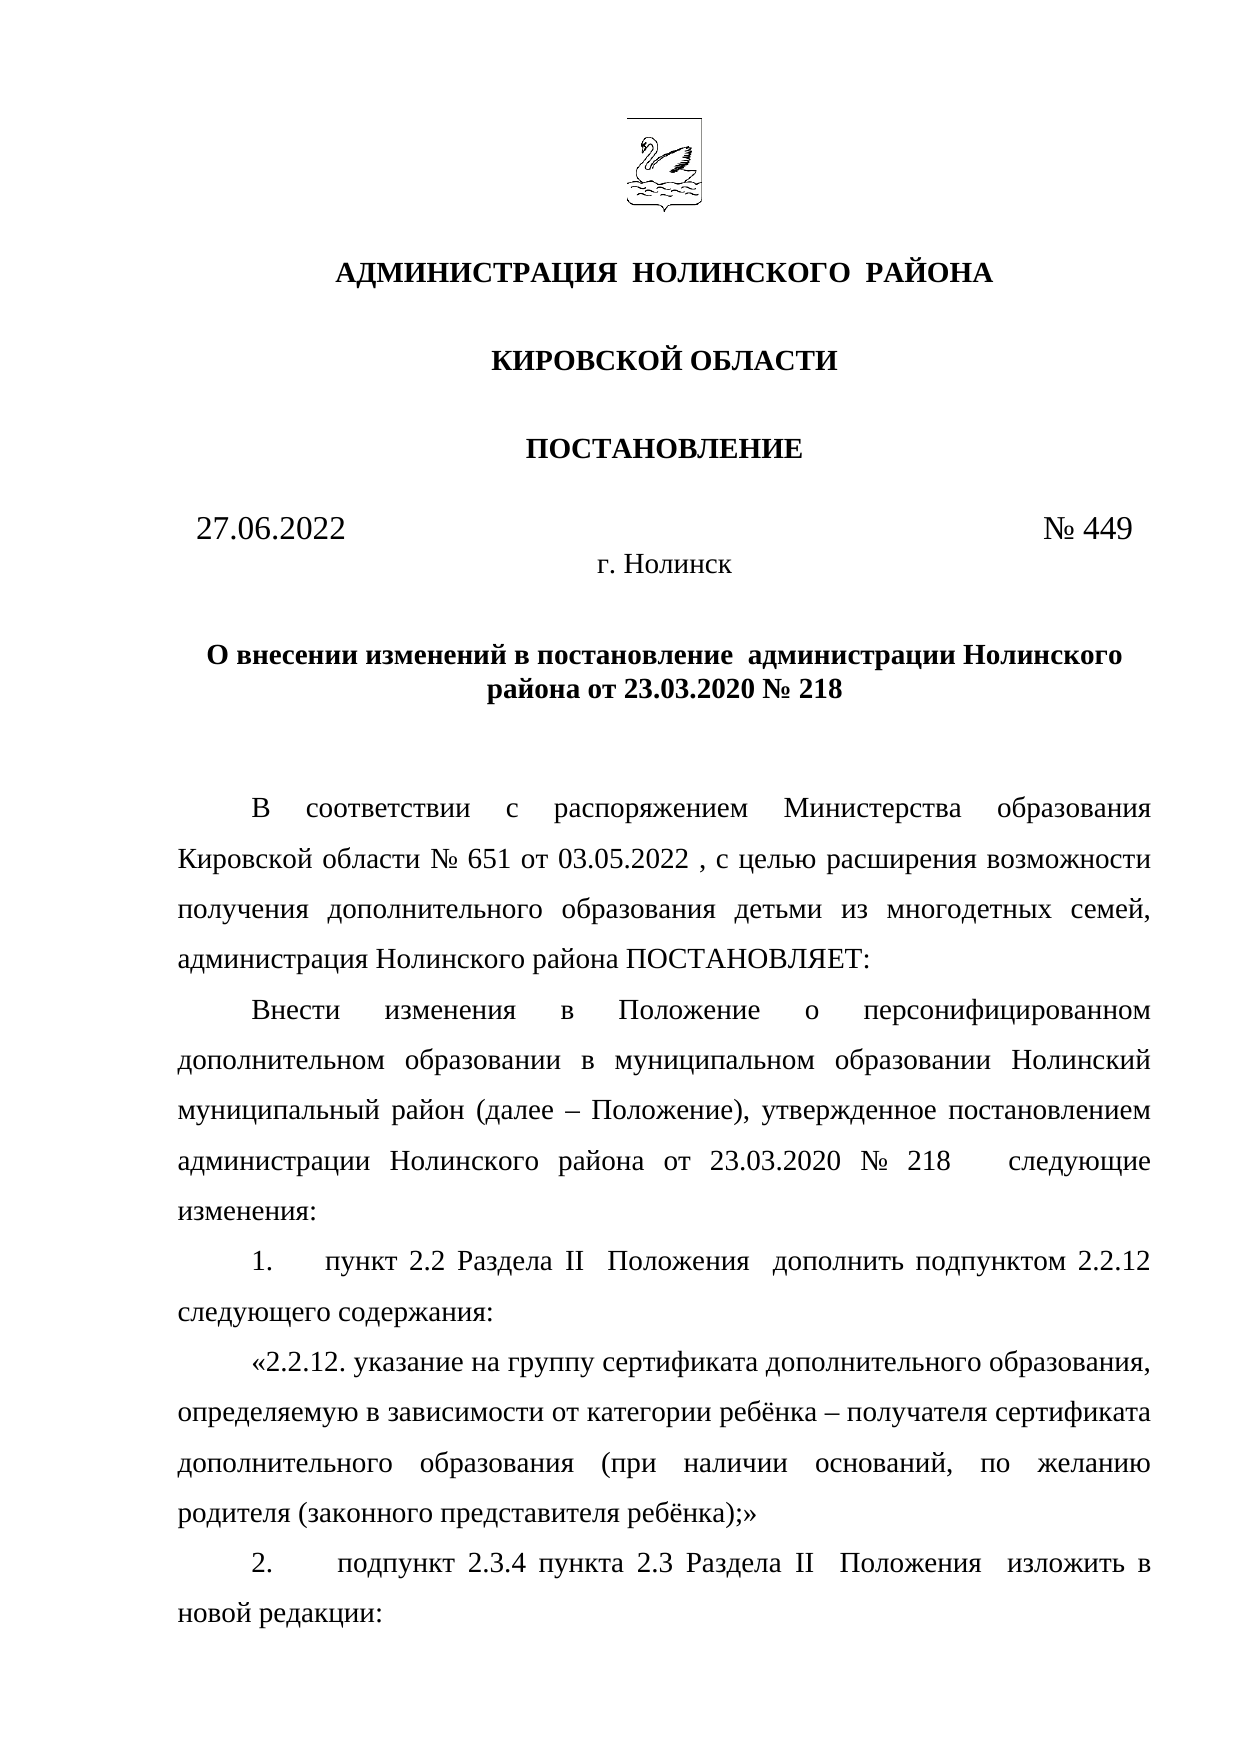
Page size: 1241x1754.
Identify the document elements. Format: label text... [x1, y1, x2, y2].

text «2.2.12. указание на группу сертификата дополнительного образования, определяемую в зависимости от категории ребёнка – получателя сертификата дополнительного образования (при наличии оснований, по желанию родителя (законного представителя ребёнка);» [177, 1344, 1152, 1528]
text Внести изменения в Положение о персонифицированном дополнительном образовании в муниципальном образовании Нолинский муниципальный район (далее – Положение), утвержденное постановлением администрации Нолинского района от 23.03.2020 № 218 следующие изменения: [177, 992, 1152, 1227]
text О внесении изменений в постановление администрации Нолинского района от 23.03.2020 № 218 [177, 637, 1152, 704]
picture [627, 118, 702, 212]
text ПОСТАНОВЛЕНИЕ [177, 431, 1152, 465]
title АДМИНИСТРАЦИЯ НОЛИНСКОГО РАЙОНА [177, 255, 1152, 288]
list пункт 2.2 Раздела II Положения дополнить подпунктом 2.2.12 следующего содержания: [177, 1243, 1152, 1327]
list подпункт 2.3.4 пункта 2.3 Раздела II Положения изложить в новой редакции: [177, 1545, 1152, 1629]
text В соответствии с распоряжением Министерства образования Кировской области № 651 от 03.05.2022 , с целью расширения возможности получения дополнительного образования детьми из многодетных семей, администрация Нолинского района ПОСТАНОВЛЯЕТ: [177, 791, 1152, 975]
text г. Нолинск [177, 546, 1152, 580]
title КИРОВСКОЙ ОБЛАСТИ [177, 343, 1152, 377]
text 27.06.2022 № 449 [177, 508, 1152, 546]
